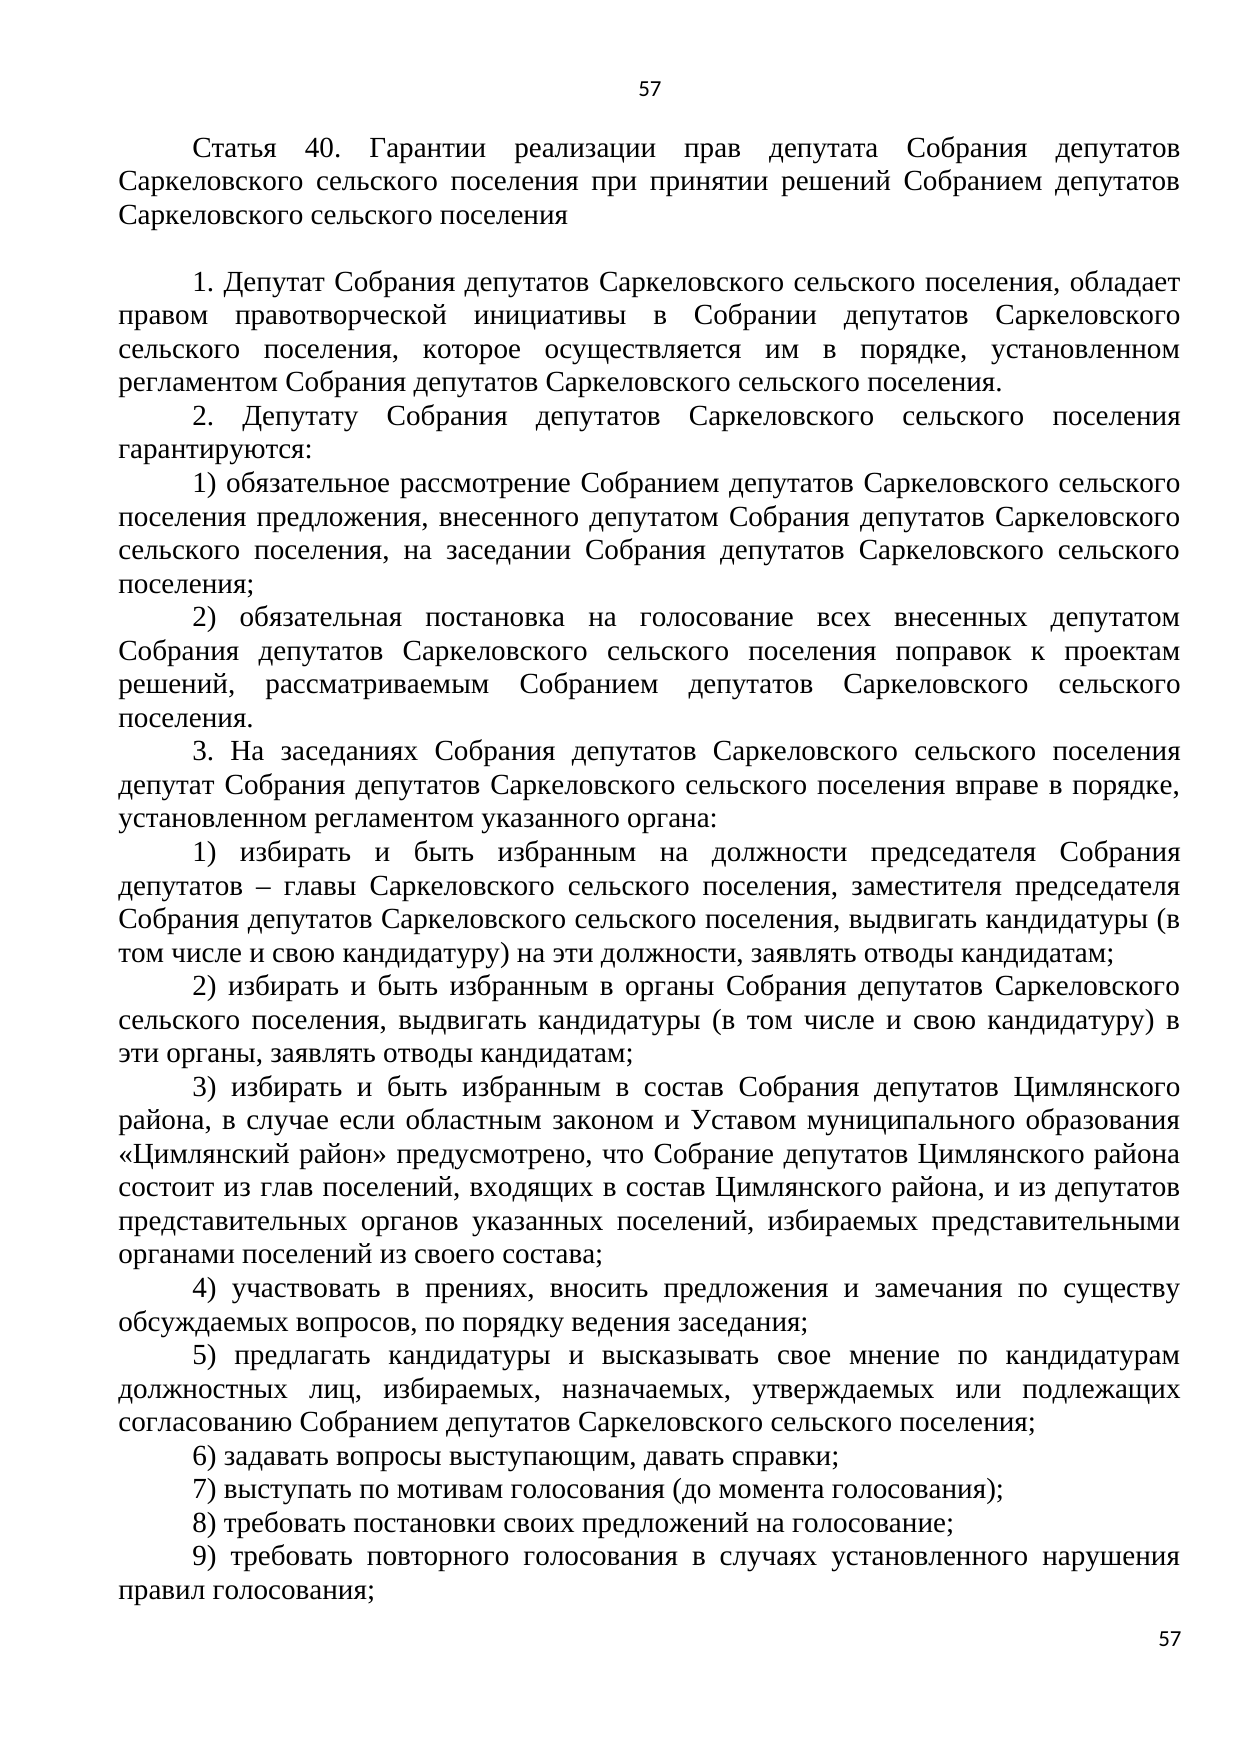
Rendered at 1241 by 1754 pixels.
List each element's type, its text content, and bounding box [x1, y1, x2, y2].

text 6) задавать вопросы выступающим, давать справки; [118, 1438, 1181, 1471]
text 1. Депутат Собрания депутатов Саркеловского сельского поселения, обладает правом правотворческой инициативы в Собрании депутатов Саркеловского сельского поселения, которое осуществляется им в порядке, установленном регламентом Собрания депутатов Саркеловского сельского поселения. [118, 264, 1181, 398]
text 3. На заседаниях Собрания депутатов Саркеловского сельского поселения депутат Собрания депутатов Саркеловского сельского поселения вправе в порядке, установленном регламентом указанного органа: [118, 733, 1181, 834]
text 7) выступать по мотивам голосования (до момента голосования); [118, 1471, 1181, 1505]
text 1) избирать и быть избранным на должности председателя Собрания депутатов – главы Саркеловского сельского поселения, заместителя председателя Собрания депутатов Саркеловского сельского поселения, выдвигать кандидатуры (в том числе и свою кандидатуру) на эти должности, заявлять отводы кандидатам; [118, 834, 1181, 968]
text 2. Депутату Собрания депутатов Саркеловского сельского поселения гарантируются: [118, 398, 1181, 465]
text 8) требовать постановки своих предложений на голосование; [118, 1505, 1181, 1538]
text 3) избирать и быть избранным в состав Собрания депутатов Цимлянского района, в случае если областным законом и Уставом муниципального образования «Цимлянский район» предусмотрено, что Собрание депутатов Цимлянского района состоит из глав поселений, входящих в состав Цимлянского района, и из депутатов представительных органов указанных поселений, избираемых представительными органами поселений из своего состава; [118, 1069, 1181, 1270]
text 2) обязательная постановка на голосование всех внесенных депутатом Собрания депутатов Саркеловского сельского поселения поправок к проектам решений, рассматриваемым Собранием депутатов Саркеловского сельского поселения. [118, 599, 1181, 733]
text Статья 40. Гарантии реализации прав депутата Собрания депутатов Саркеловского сельского поселения при принятии решений Собранием депутатов Саркеловского сельского поселения [118, 130, 1181, 230]
text 4) участвовать в прениях, вносить предложения и замечания по существу обсуждаемых вопросов, по порядку ведения заседания; [118, 1270, 1181, 1337]
text 2) избирать и быть избранным в органы Собрания депутатов Саркеловского сельского поселения, выдвигать кандидатуры (в том числе и свою кандидатуру) в эти органы, заявлять отводы кандидатам; [118, 968, 1181, 1069]
text 9) требовать повторного голосования в случаях установленного нарушения правил голосования; [118, 1538, 1181, 1606]
text 5) предлагать кандидатуры и высказывать свое мнение по кандидатурам должностных лиц, избираемых, назначаемых, утверждаемых или подлежащих согласованию Собранием депутатов Саркеловского сельского поселения; [118, 1337, 1181, 1438]
text 1) обязательное рассмотрение Собранием депутатов Саркеловского сельского поселения предложения, внесенного депутатом Собрания депутатов Саркеловского сельского поселения, на заседании Собрания депутатов Саркеловского сельского поселения; [118, 465, 1181, 599]
